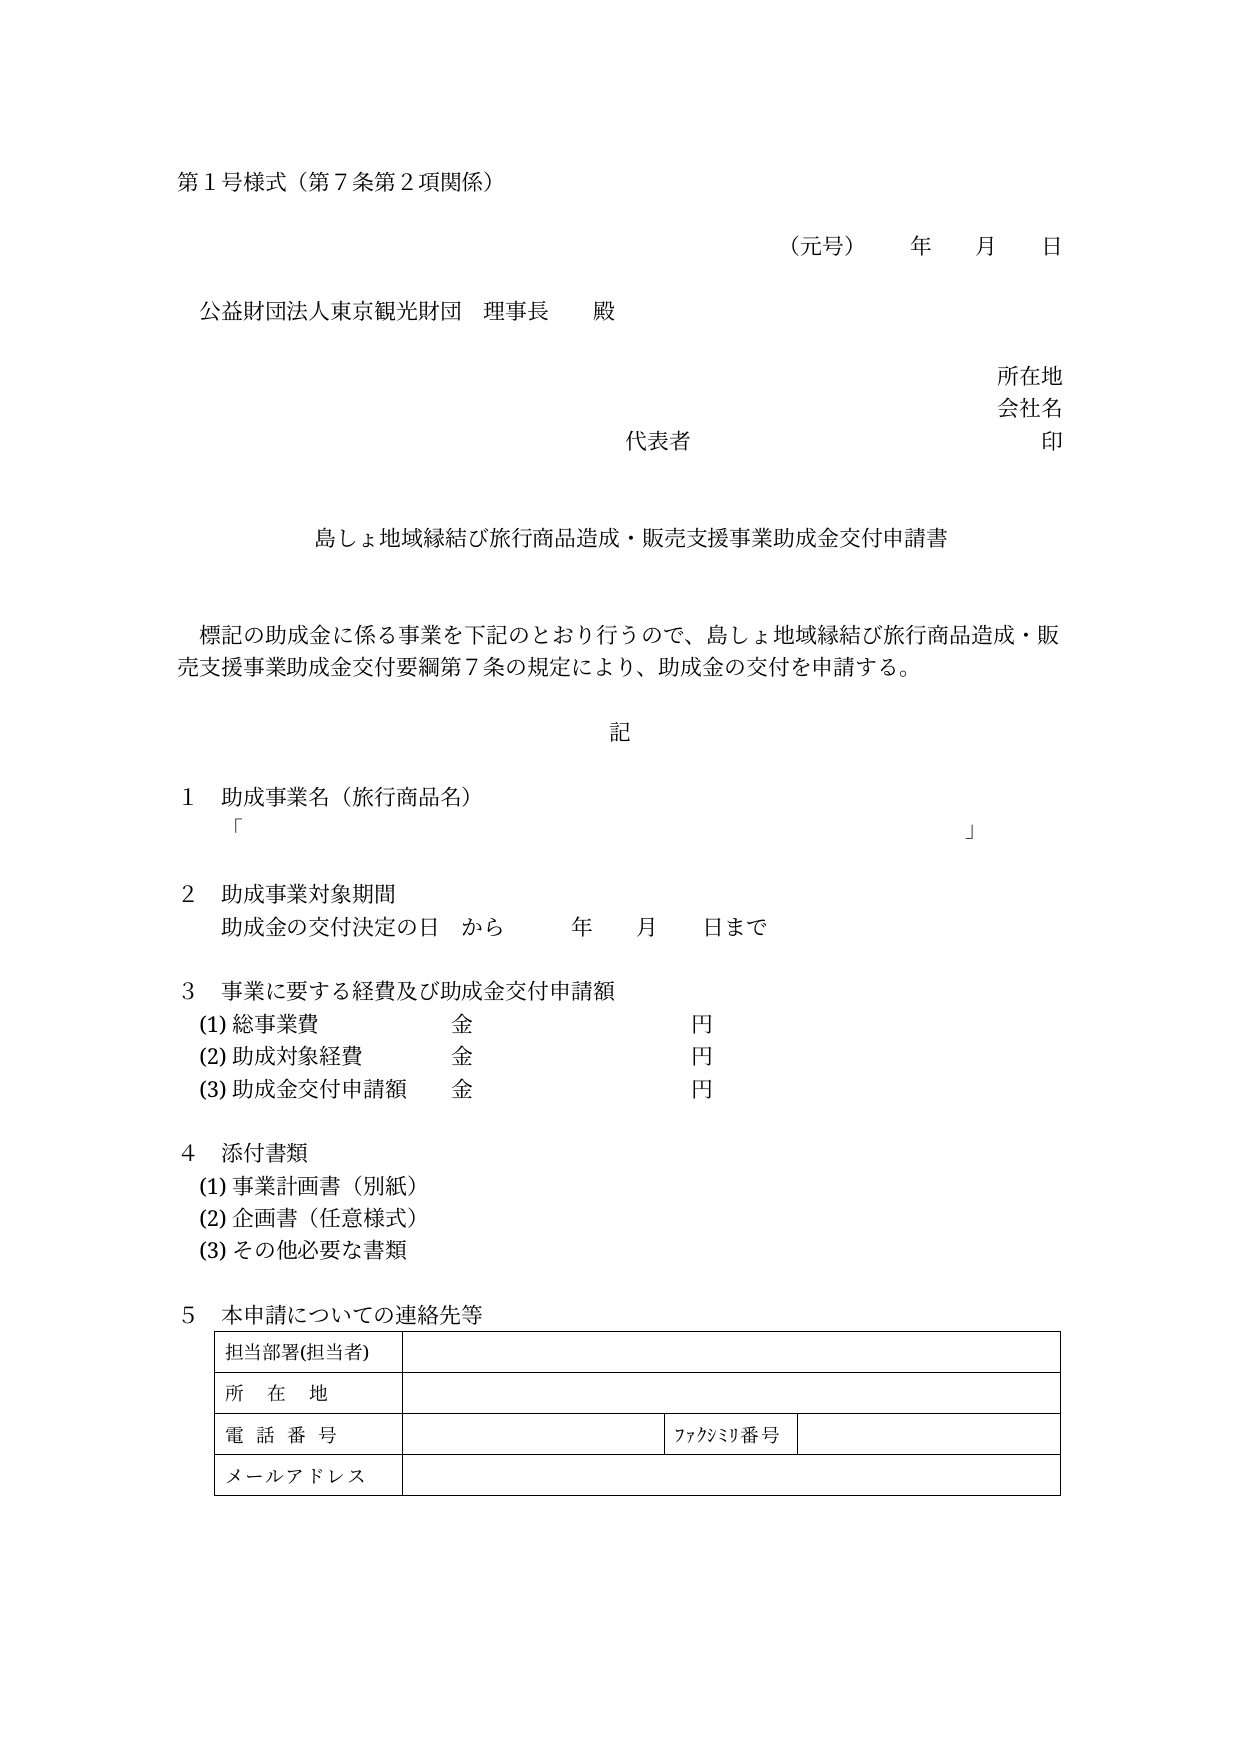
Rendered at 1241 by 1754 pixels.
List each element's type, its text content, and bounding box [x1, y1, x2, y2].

table_cell メールアドレス [215, 1455, 402, 1495]
text (3) 助成金交付申請額 金 円 [177, 1071, 1063, 1104]
table_cell [798, 1414, 1060, 1454]
text (2) 助成対象経費 金 円 [177, 1039, 1063, 1071]
table_cell [403, 1414, 664, 1454]
text 助成金の交付決定の日 から 年 月 日まで [177, 909, 1063, 942]
text (1) 総事業費 金 円 [177, 1007, 1063, 1039]
table_header [403, 1332, 1060, 1372]
text （元号） 年 月 日 [177, 229, 1063, 261]
text ５ 本申請についての連絡先等 [177, 1298, 1063, 1331]
table_cell [403, 1455, 1060, 1495]
table_cell 電話番号 [215, 1414, 402, 1454]
text ４ 添付書類 [177, 1136, 1063, 1168]
text 所在地 [177, 359, 1063, 391]
text 「 」 [177, 812, 1063, 844]
text 第１号様式（第７条第２項関係） [177, 164, 1063, 197]
table_header 担当部署(担当者) [215, 1332, 402, 1372]
text 公益財団法人東京観光財団 理事長 殿 [177, 294, 1063, 326]
table_cell ﾌｧｸｼﾐﾘ番号 [665, 1414, 797, 1454]
text 代表者 印 [177, 423, 1063, 456]
text 島しょ地域縁結び旅行商品造成・販売支援事業助成金交付申請書 [177, 521, 1063, 553]
table_cell [403, 1373, 1060, 1413]
text ２ 助成事業対象期間 [177, 877, 1063, 909]
text 記 [177, 715, 1063, 747]
text (2) 企画書（任意様式） [177, 1201, 1063, 1233]
text ３ 事業に要する経費及び助成金交付申請額 [177, 974, 1063, 1007]
text 標記の助成金に係る事業を下記のとおり行うので、島しょ地域縁結び旅行商品造成・販売支援事業助成金交付要綱第７条の規定により、助成金の交付を申請する。 [177, 618, 1063, 683]
text 会社名 [177, 391, 1063, 423]
text １ 助成事業名（旅行商品名） [177, 780, 1063, 812]
text (3) その他必要な書類 [177, 1233, 1063, 1266]
text (1) 事業計画書（別紙） [177, 1168, 1063, 1201]
table_cell 所在地 [215, 1373, 402, 1413]
